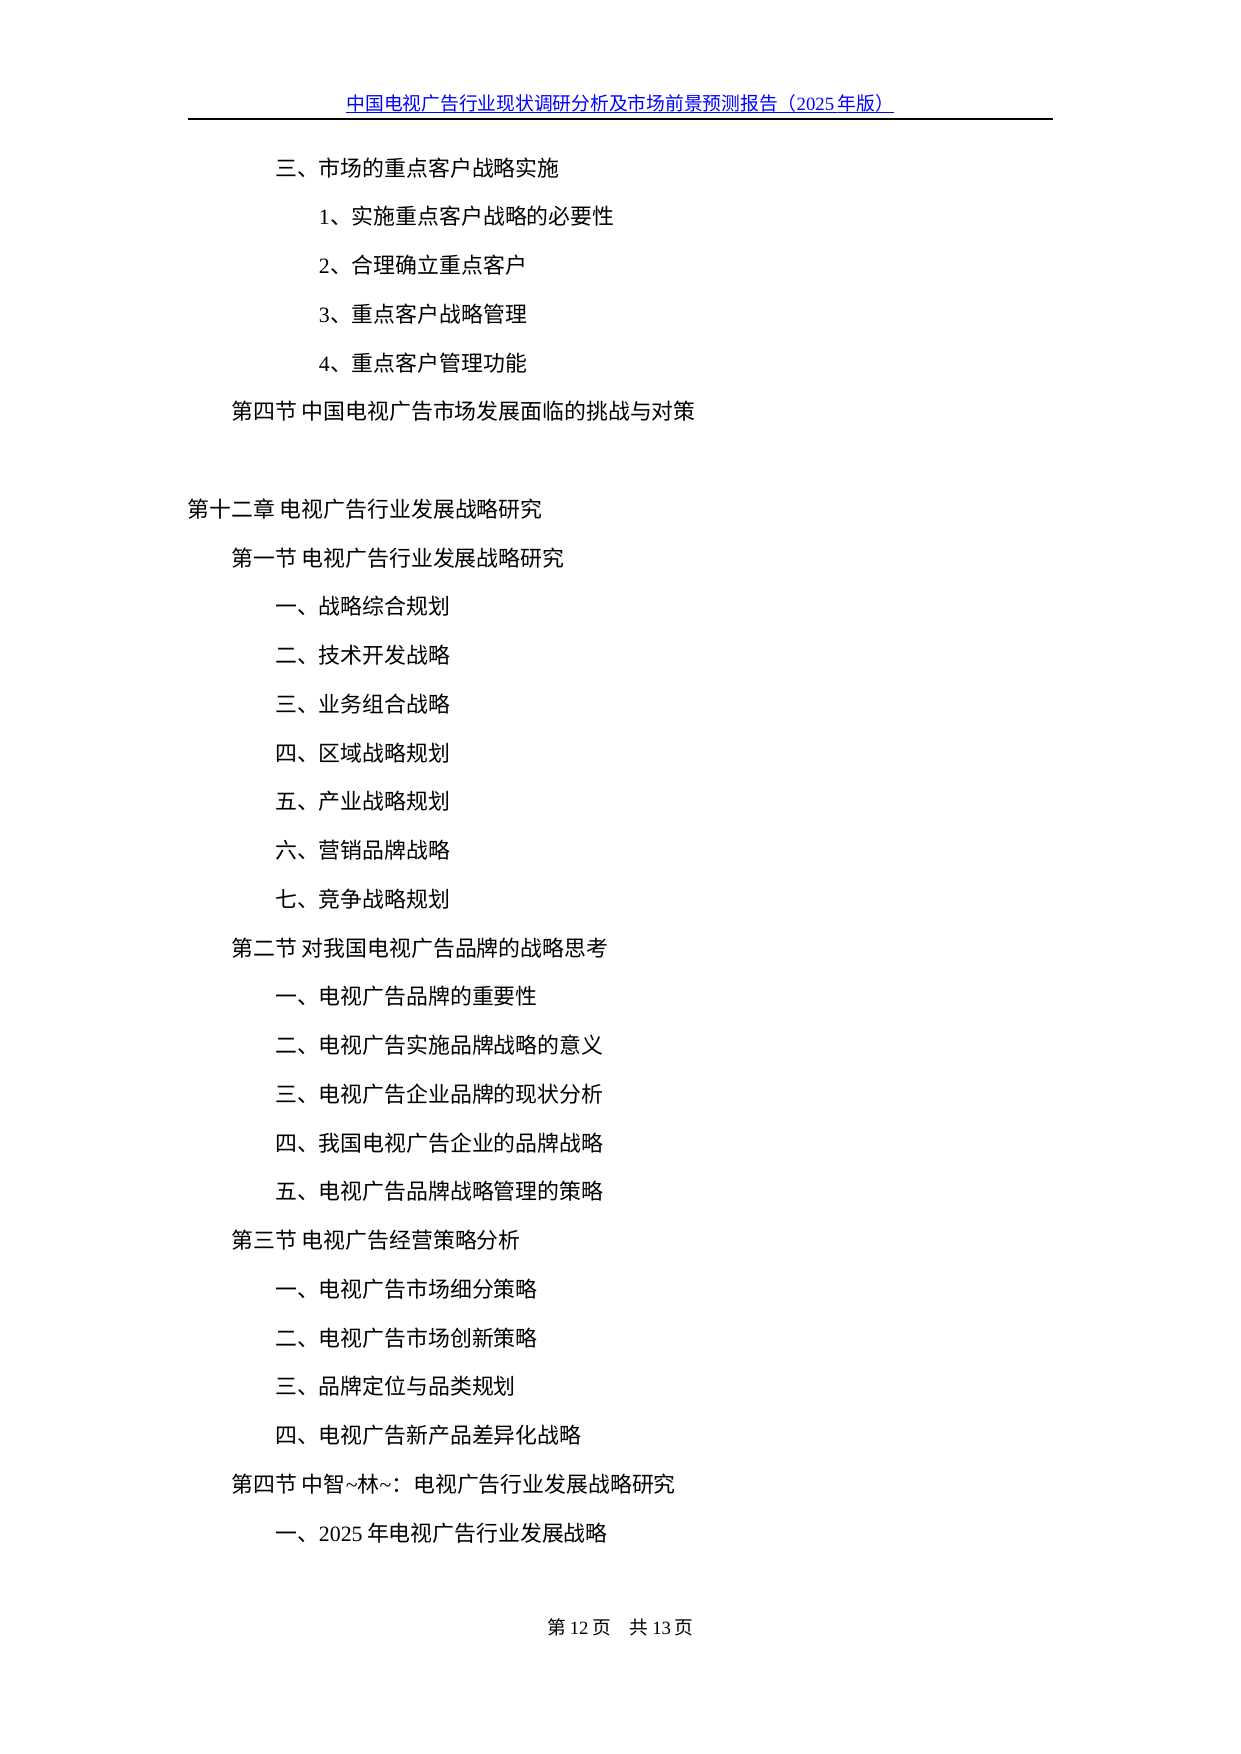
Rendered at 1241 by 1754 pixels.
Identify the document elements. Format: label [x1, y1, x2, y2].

text [187, 150, 1053, 1548]
